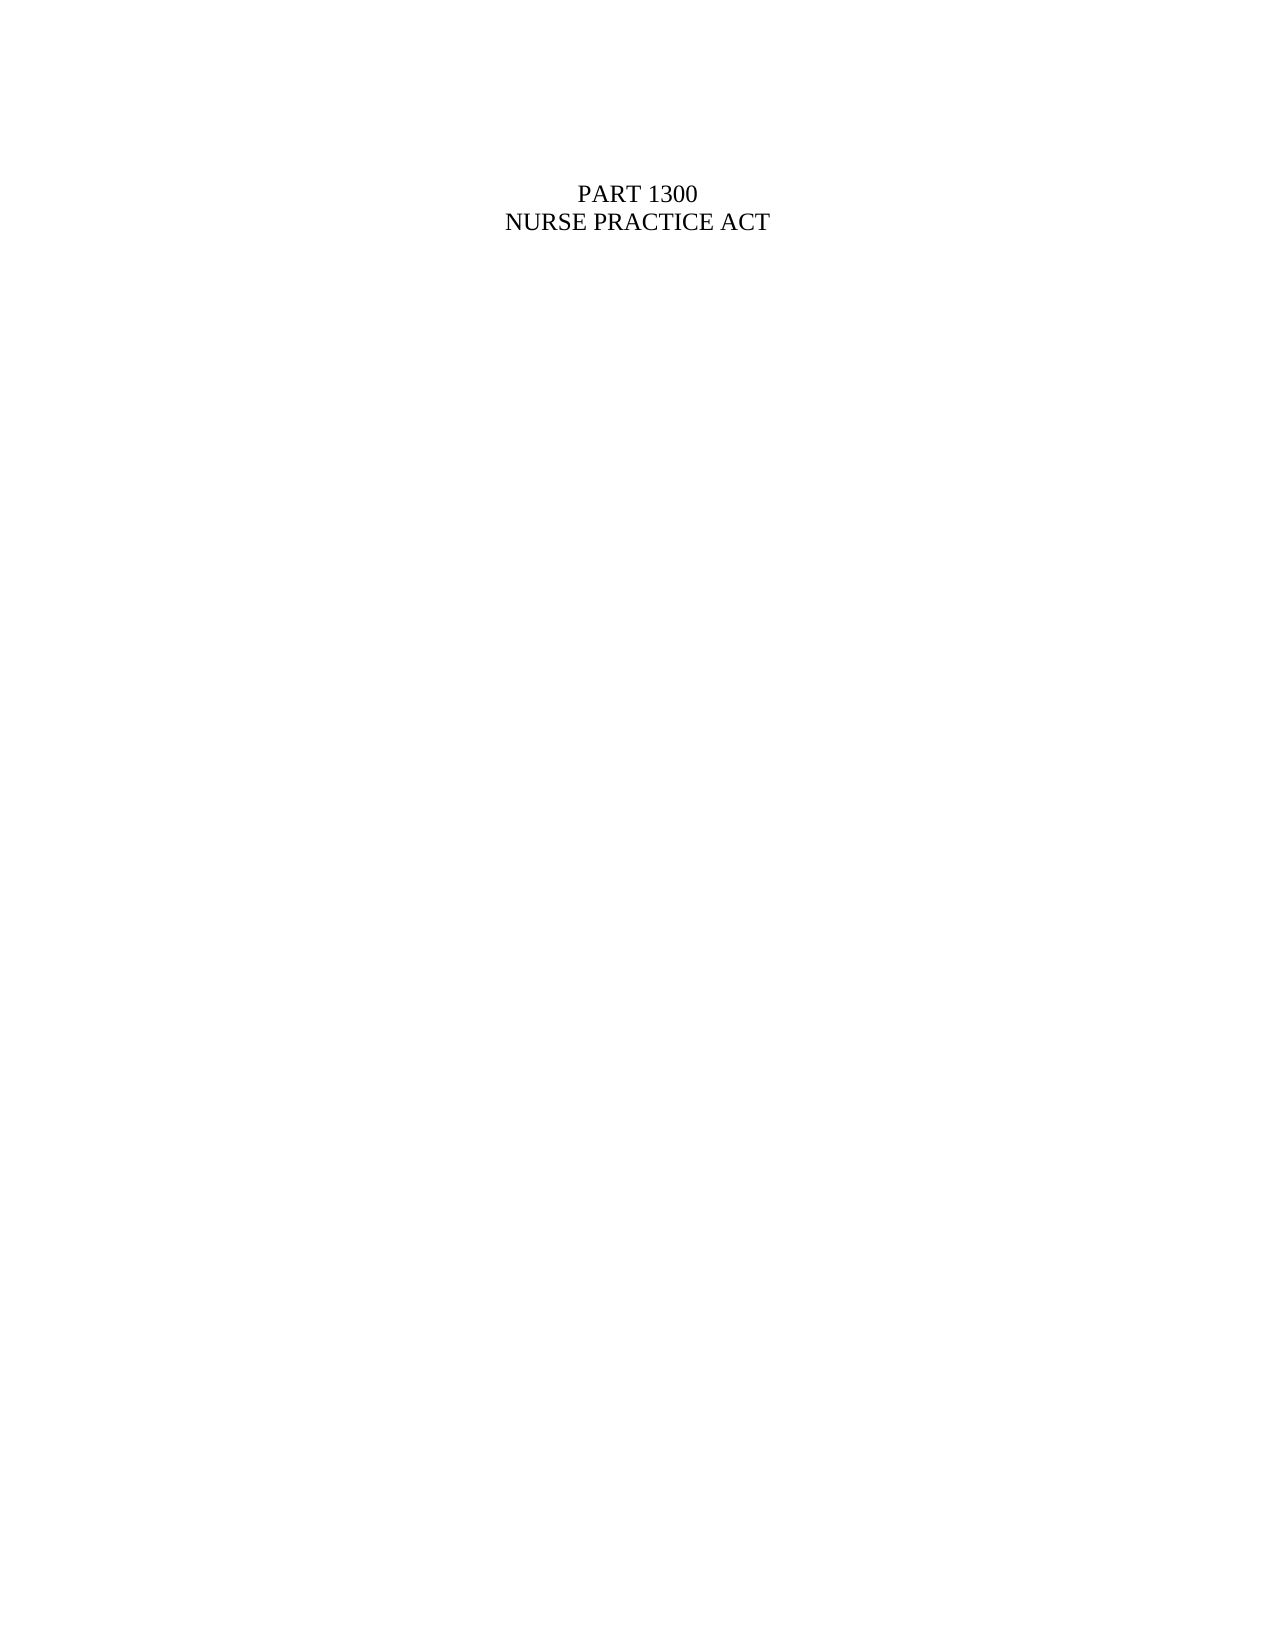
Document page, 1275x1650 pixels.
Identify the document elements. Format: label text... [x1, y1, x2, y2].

text NURSE PRACTICE ACT [150, 207, 1125, 236]
text PART 1300 [150, 179, 1125, 207]
